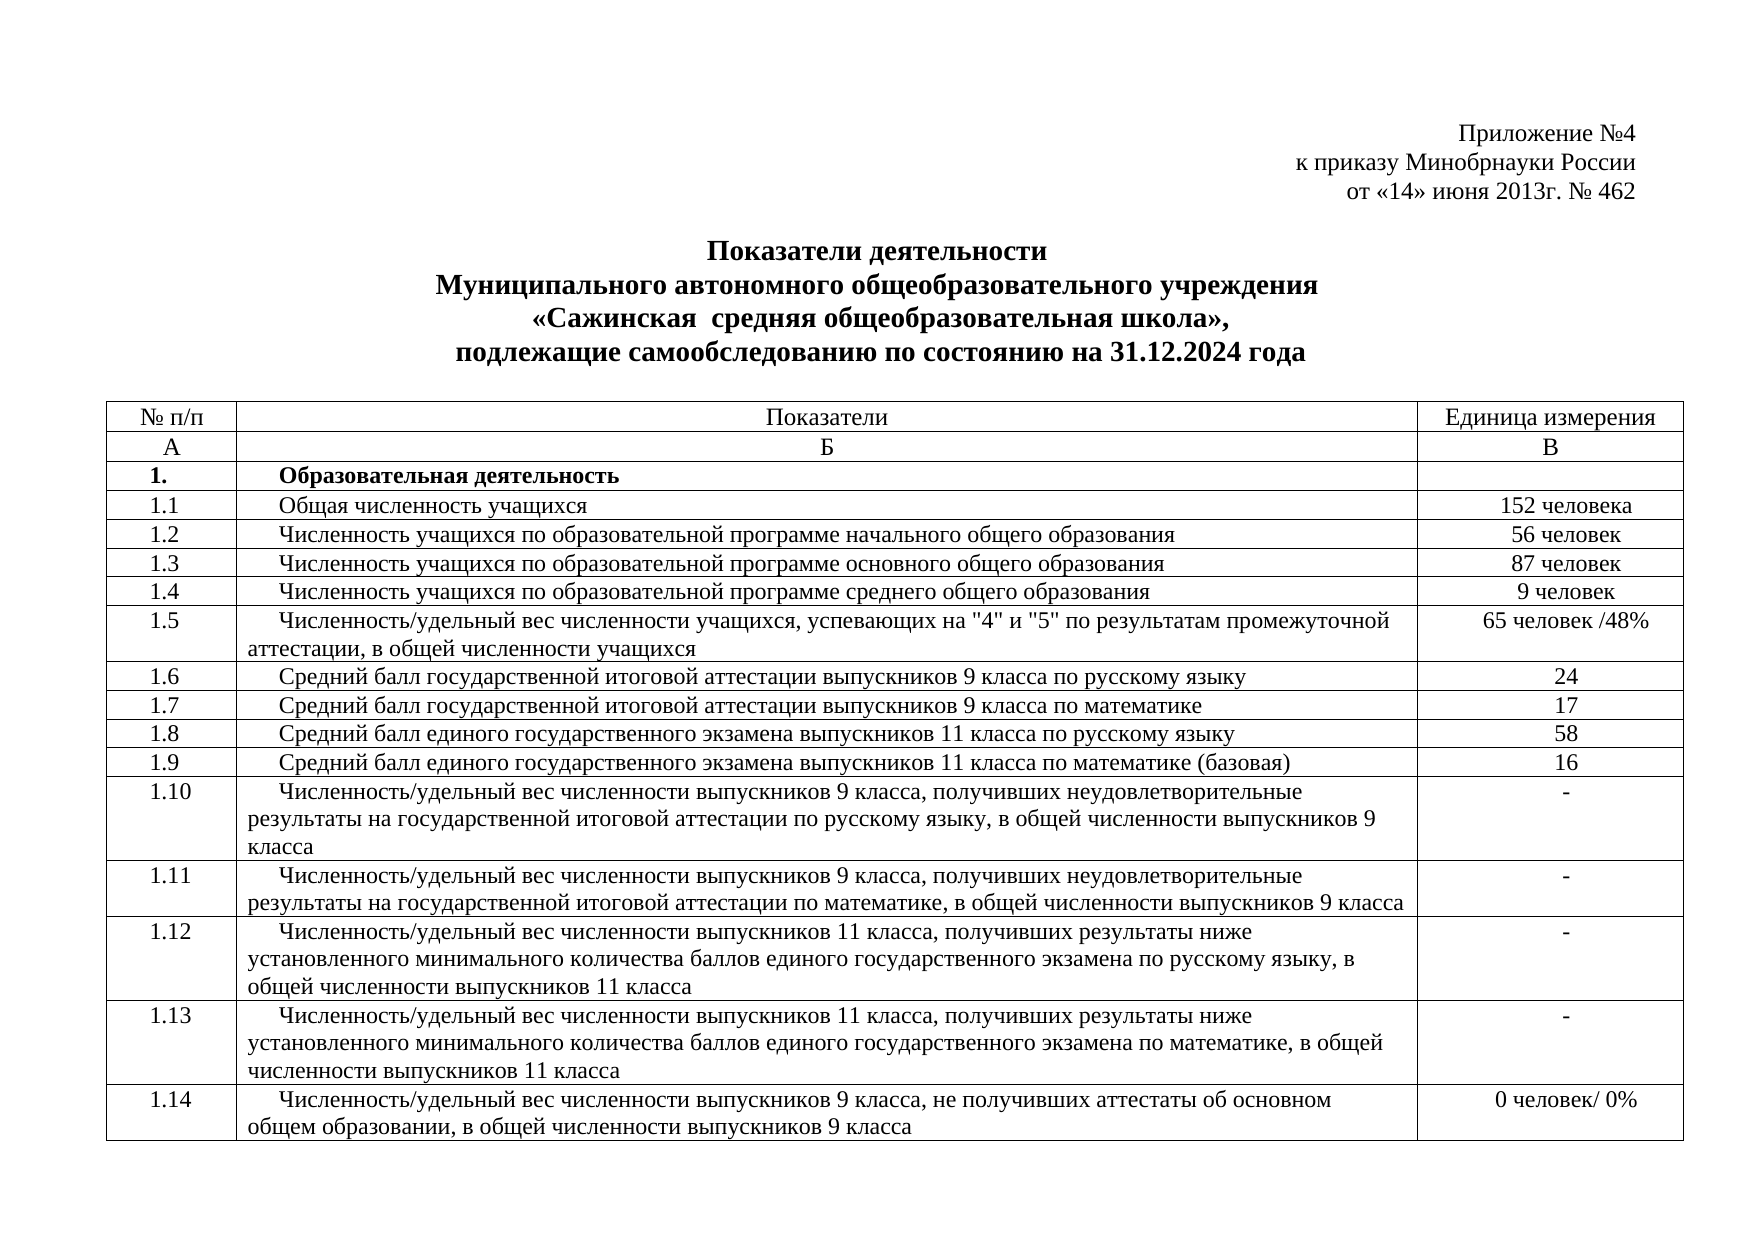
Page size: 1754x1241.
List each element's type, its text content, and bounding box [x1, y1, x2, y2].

table_header Единица измерения [1418, 402, 1683, 431]
table_cell 1.4 [107, 577, 236, 605]
table_cell А [107, 432, 236, 461]
table_cell 24 [1418, 662, 1683, 690]
table_cell - [1418, 1001, 1683, 1083]
text Приложение №4 [118, 118, 1636, 147]
table_header Показатели [237, 402, 1417, 431]
table_cell 65 человек /48% [1418, 606, 1683, 661]
table_cell Общая численность учащихся [237, 491, 1417, 519]
table_cell 16 [1418, 748, 1683, 776]
table_cell Б [237, 432, 1417, 461]
table_cell 1.10 [107, 777, 236, 859]
table_cell Средний балл единого государственного экзамена выпускников 11 класса по русскому языку [237, 720, 1417, 747]
text Муниципального автономного общеобразовательного учреждения [118, 267, 1636, 300]
table_cell 1.3 [107, 549, 236, 576]
table_cell Численность/удельный вес численности выпускников 9 класса, получивших неудовлетворительные результаты на государственной итоговой аттестации по математике, в общей численности выпускников 9 класса [237, 861, 1417, 916]
table_cell Численность/удельный вес численности выпускников 9 класса, не получивших аттестаты об основном общем образовании, в общей численности выпускников 9 класса [237, 1085, 1417, 1140]
table_cell 1.12 [107, 917, 236, 1000]
table_cell 58 [1418, 720, 1683, 747]
table_cell Численность/удельный вес численности выпускников 11 класса, получивших результаты ниже установленного минимального количества баллов единого государственного экзамена по русскому языку, в общей численности выпускников 11 класса [237, 917, 1417, 1000]
table_cell 1.1 [107, 491, 236, 519]
table_cell 1.6 [107, 662, 236, 690]
table_cell Образовательная деятельность [237, 462, 1417, 490]
table_cell 1.2 [107, 520, 236, 548]
text от «14» июня 2013г. № 462 [118, 176, 1636, 204]
table_cell Численность учащихся по образовательной программе начального общего образования [237, 520, 1417, 548]
table_cell - [1418, 917, 1683, 1000]
table_cell 1.13 [107, 1001, 236, 1083]
table_cell - [1418, 861, 1683, 916]
table_cell Численность/удельный вес численности выпускников 11 класса, получивших результаты ниже установленного минимального количества баллов единого государственного экзамена по математике, в общей численности выпускников 11 класса [237, 1001, 1417, 1083]
table_cell Средний балл единого государственного экзамена выпускников 11 класса по математике (базовая) [237, 748, 1417, 776]
table_cell 1. [107, 462, 236, 490]
table_cell Численность учащихся по образовательной программе основного общего образования [237, 549, 1417, 576]
table_cell Численность/удельный вес численности выпускников 9 класса, получивших неудовлетворительные результаты на государственной итоговой аттестации по русскому языку, в общей численности выпускников 9 класса [237, 777, 1417, 859]
table_cell 56 человек [1418, 520, 1683, 548]
table_cell 17 [1418, 691, 1683, 718]
table_cell 87 человек [1418, 549, 1683, 576]
text Показатели деятельности [118, 233, 1636, 267]
table_cell Численность учащихся по образовательной программе среднего общего образования [237, 577, 1417, 605]
table_cell [1418, 462, 1683, 490]
table_cell 1.7 [107, 691, 236, 718]
table_cell 1.9 [107, 748, 236, 776]
text «Сажинская средняя общеобразовательная школа», [118, 300, 1636, 334]
table_cell 1.11 [107, 861, 236, 916]
table_cell 1.5 [107, 606, 236, 661]
table_cell - [1418, 777, 1683, 859]
table_cell Средний балл государственной итоговой аттестации выпускников 9 класса по русскому языку [237, 662, 1417, 690]
table_cell Средний балл государственной итоговой аттестации выпускников 9 класса по математике [237, 691, 1417, 718]
text к приказу Минобрнауки России [118, 147, 1636, 176]
table_header № п/п [107, 402, 236, 431]
table_cell В [1418, 432, 1683, 461]
table_cell 152 человека [1418, 491, 1683, 519]
text подлежащие самообследованию по состоянию на 31.12.2024 года [118, 334, 1636, 367]
table_cell Численность/удельный вес численности учащихся, успевающих на "4" и "5" по результатам промежуточной аттестации, в общей численности учащихся [237, 606, 1417, 661]
table_cell 1.14 [107, 1085, 236, 1140]
table_cell 9 человек [1418, 577, 1683, 605]
table_cell 1.8 [107, 720, 236, 747]
table_cell 0 человек/ 0% [1418, 1085, 1683, 1140]
